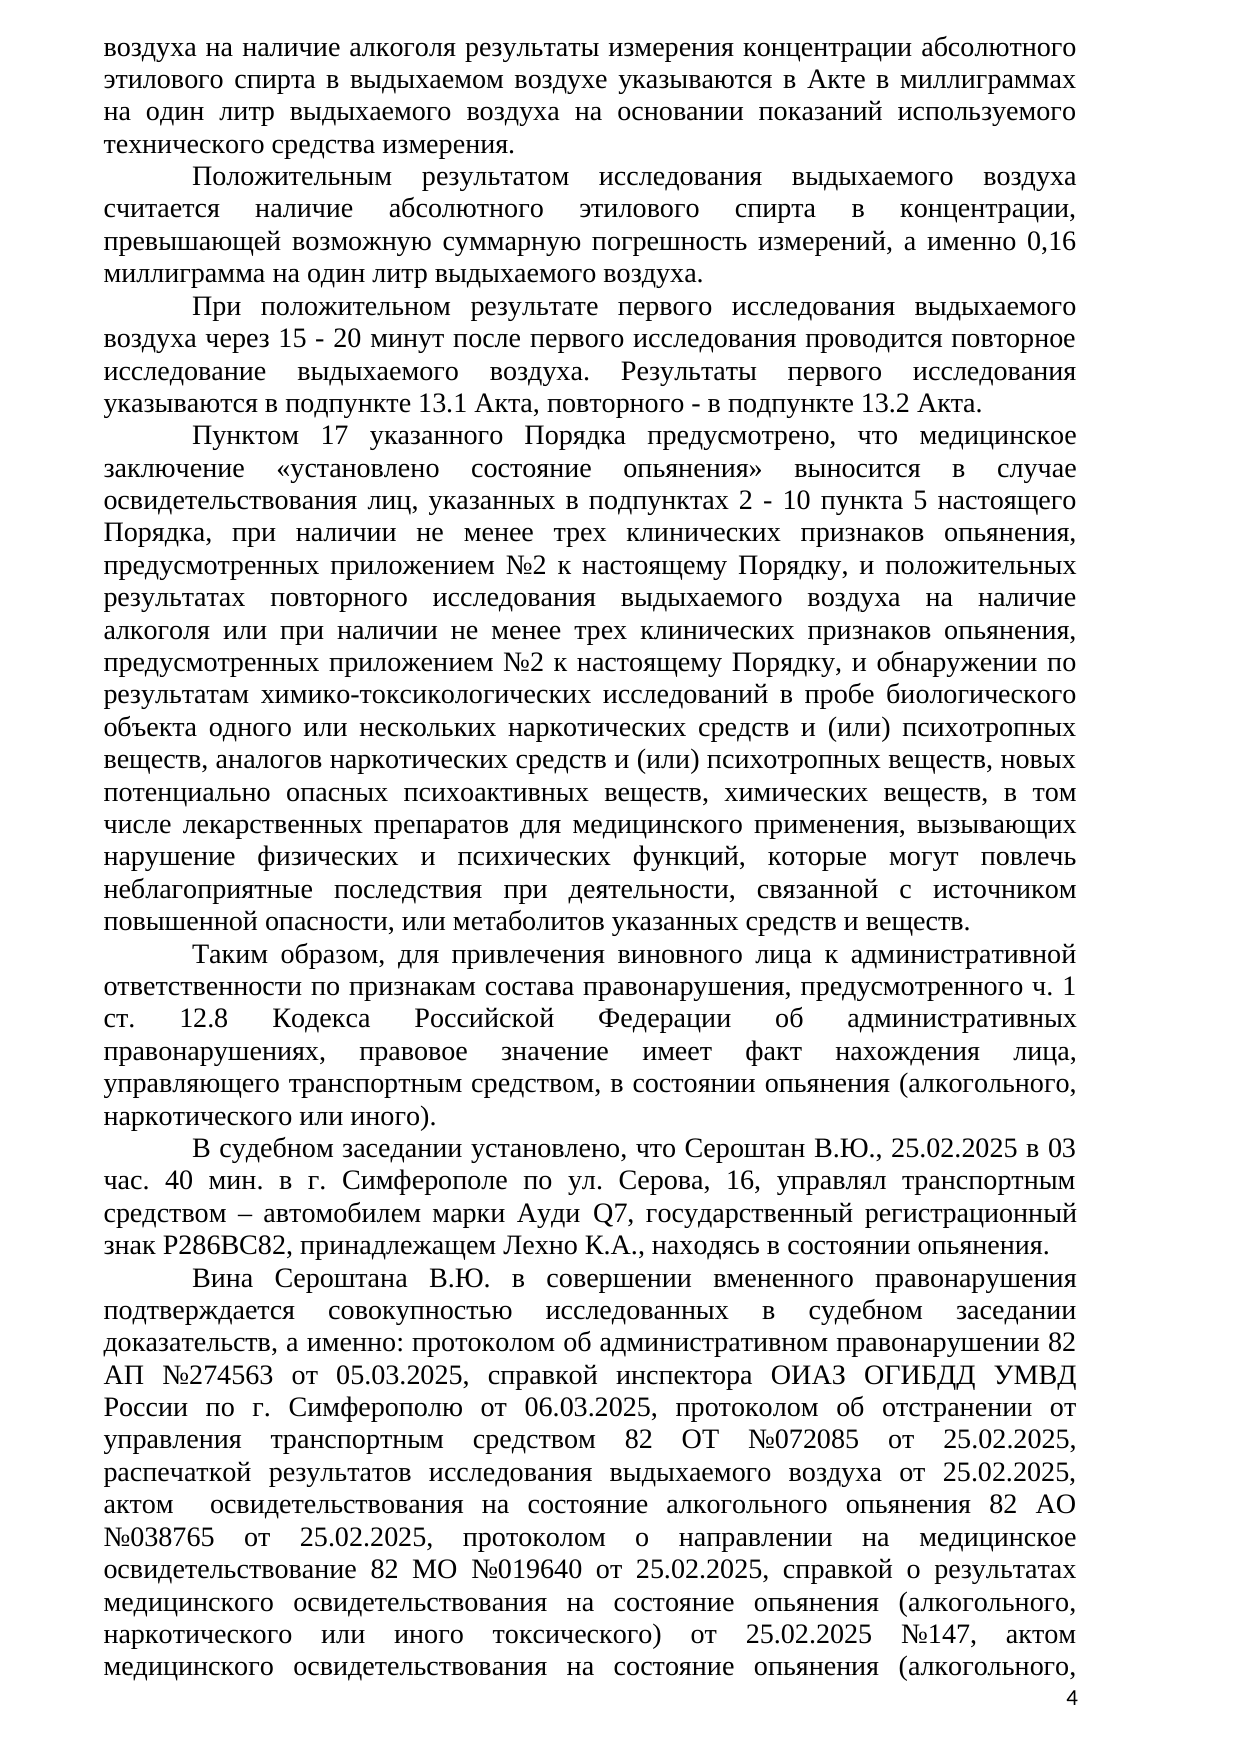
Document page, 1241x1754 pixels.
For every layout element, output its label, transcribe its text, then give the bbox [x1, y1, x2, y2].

text Пунктом 17 указанного Порядка предусмотрено, что медицинское заключение «установлено состояние опьянения» выносится в случае освидетельствования лиц, указанных в подпунктах 2 - 10 пункта 5 настоящего Порядка, при наличии не менее трех клинических признаков опьянения, предусмотренных приложением №2 к настоящему Порядку, и положительных результатах повторного исследования выдыхаемого воздуха на наличие алкоголя или при наличии не менее трех клинических признаков опьянения, предусмотренных приложением №2 к настоящему Порядку, и обнаружении по результатам химико-токсикологических исследований в пробе биологического объекта одного или нескольких наркотических средств и (или) психотропных веществ, аналогов наркотических средств и (или) психотропных веществ, новых потенциально опасных психоактивных веществ, химических веществ, в том числе лекарственных препаратов для медицинского применения, вызывающих нарушение физических и психических функций, которые могут повлечь неблагоприятные последствия при деятельности, связанной с источником повышенной опасности, или метаболитов указанных средств и веществ. [103, 418, 1078, 937]
text Таким образом, для привлечения виновного лица к административной ответственности по признакам состава правонарушения, предусмотренного ч. 1 ст. 12.8 Кодекса Российской Федерации об административных правонарушениях, правовое значение имеет факт нахождения лица, управляющего транспортным средством, в состоянии опьянения (алкогольного, наркотического или иного). [103, 937, 1078, 1131]
text Положительным результатом исследования выдыхаемого воздуха считается наличие абсолютного этилового спирта в концентрации, превышающей возможную суммарную погрешность измерений, а именно 0,16 миллиграмма на один литр выдыхаемого воздуха. [103, 159, 1078, 289]
text При положительном результате первого исследования выдыхаемого воздуха через 15 - 20 минут после первого исследования проводится повторное исследование выдыхаемого воздуха. Результаты первого исследования указываются в подпункте 13.1 Акта, повторного - в подпункте 13.2 Акта. [103, 289, 1078, 418]
text В судебном заседании установлено, что Сероштан В.Ю., 25.02.2025 в 03 час. 40 мин. в г. Симферополе по ул. Серова, 16, управлял транспортным средством – автомобилем марки Ауди Q7, государственный регистрационный знак Р286ВС82, принадлежащем Лехно К.А., находясь в состоянии опьянения. [103, 1131, 1078, 1261]
